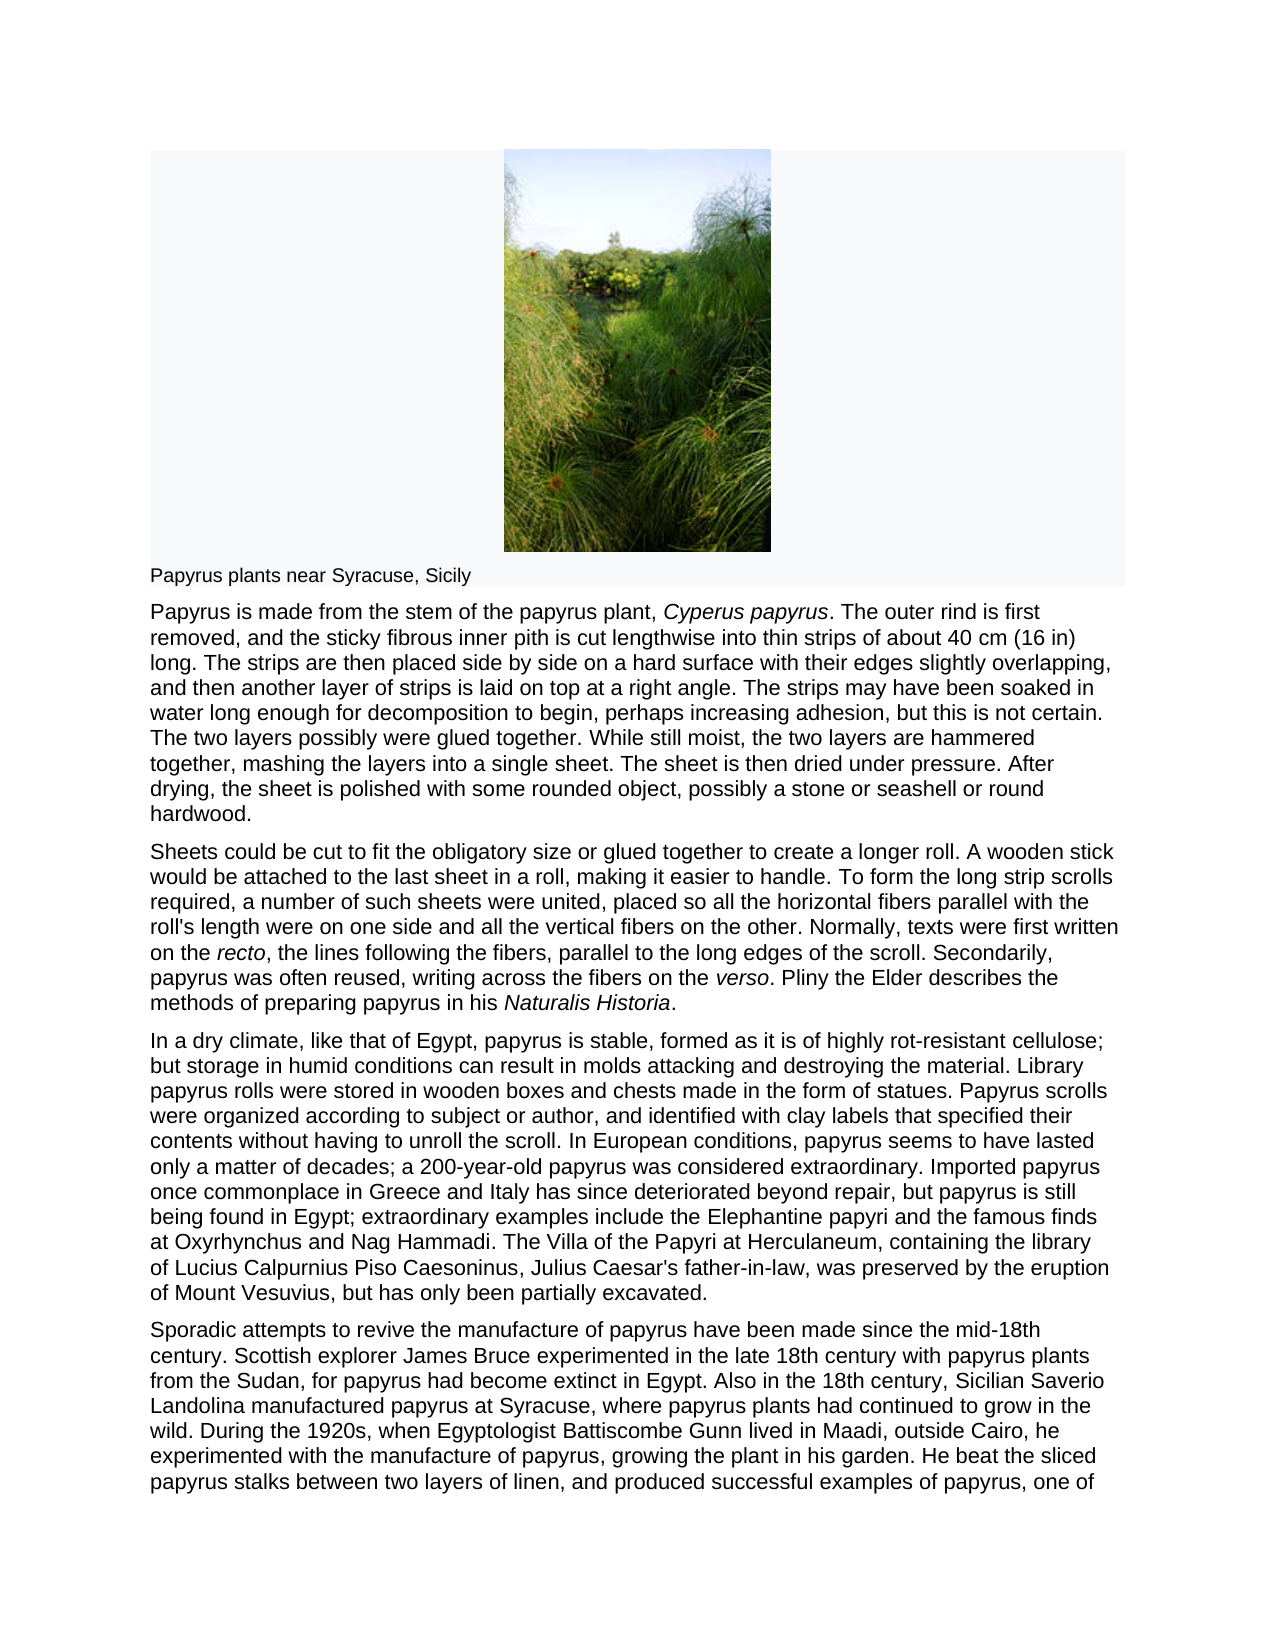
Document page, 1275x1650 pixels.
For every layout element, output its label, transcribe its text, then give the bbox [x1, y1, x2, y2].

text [150, 1317, 1125, 1494]
picture [504, 149, 771, 552]
text Papyrus plants near Syracuse, Sicily [150, 552, 1125, 587]
text Papyrus is made from the stem of the papyrus plant, Cyperus papyrus. The outer rind is first removed, and the sticky fibrous inner pith is cut lengthwise into thin strips of about 40 cm (16 in) long. The strips are then placed side by side on a hard surface with their edges slightly overlapping, and then another layer of strips is laid on top at a right angle. The strips may have been soaked in water long enough for decomposition to begin, perhaps increasing adhesion, but this is not certain. The two layers possibly were glued together. While still moist, the two layers are hammered together, mashing the layers into a single sheet. The sheet is then dried under pressure. After drying, the sheet is polished with some rounded object, possibly a stone or seashell or round hardwood. [150, 599, 1125, 826]
text In a dry climate, like that of Egypt, papyrus is stable, formed as it is of highly rot-resistant cellulose; but storage in humid conditions can result in molds attacking and destroying the material. Library papyrus rolls were stored in wooden boxes and chests made in the form of statues. Papyrus scrolls were organized according to subject or author, and identified with clay labels that specified their contents without having to unroll the scroll. In European conditions, papyrus seems to have lasted only a matter of decades; a 200-year-old papyrus was considered extraordinary. Imported papyrus once commonplace in Greece and Italy has since deteriorated beyond repair, but papyrus is still being found in Egypt; extraordinary examples include the Elephantine papyri and the famous finds at Oxyrhynchus and Nag Hammadi. The Villa of the Papyri at Herculaneum, containing the library of Lucius Calpurnius Piso Caesoninus, Julius Caesar's father-in-law, was preserved by the eruption of Mount Vesuvius, but has only been partially excavated. [150, 1027, 1125, 1305]
text Sheets could be cut to fit the obligatory size or glued together to create a longer roll. A wooden stick would be attached to the last sheet in a roll, making it easier to handle. To form the long strip scrolls required, a number of such sheets were united, placed so all the horizontal fibers parallel with the roll's length were on one side and all the vertical fibers on the other. Normally, texts were first written on the recto, the lines following the fibers, parallel to the long edges of the scroll. Secondarily, papyrus was often reused, writing across the fibers on the verso. Pliny the Elder describes the methods of preparing papyrus in his Naturalis Historia. [150, 838, 1125, 1015]
